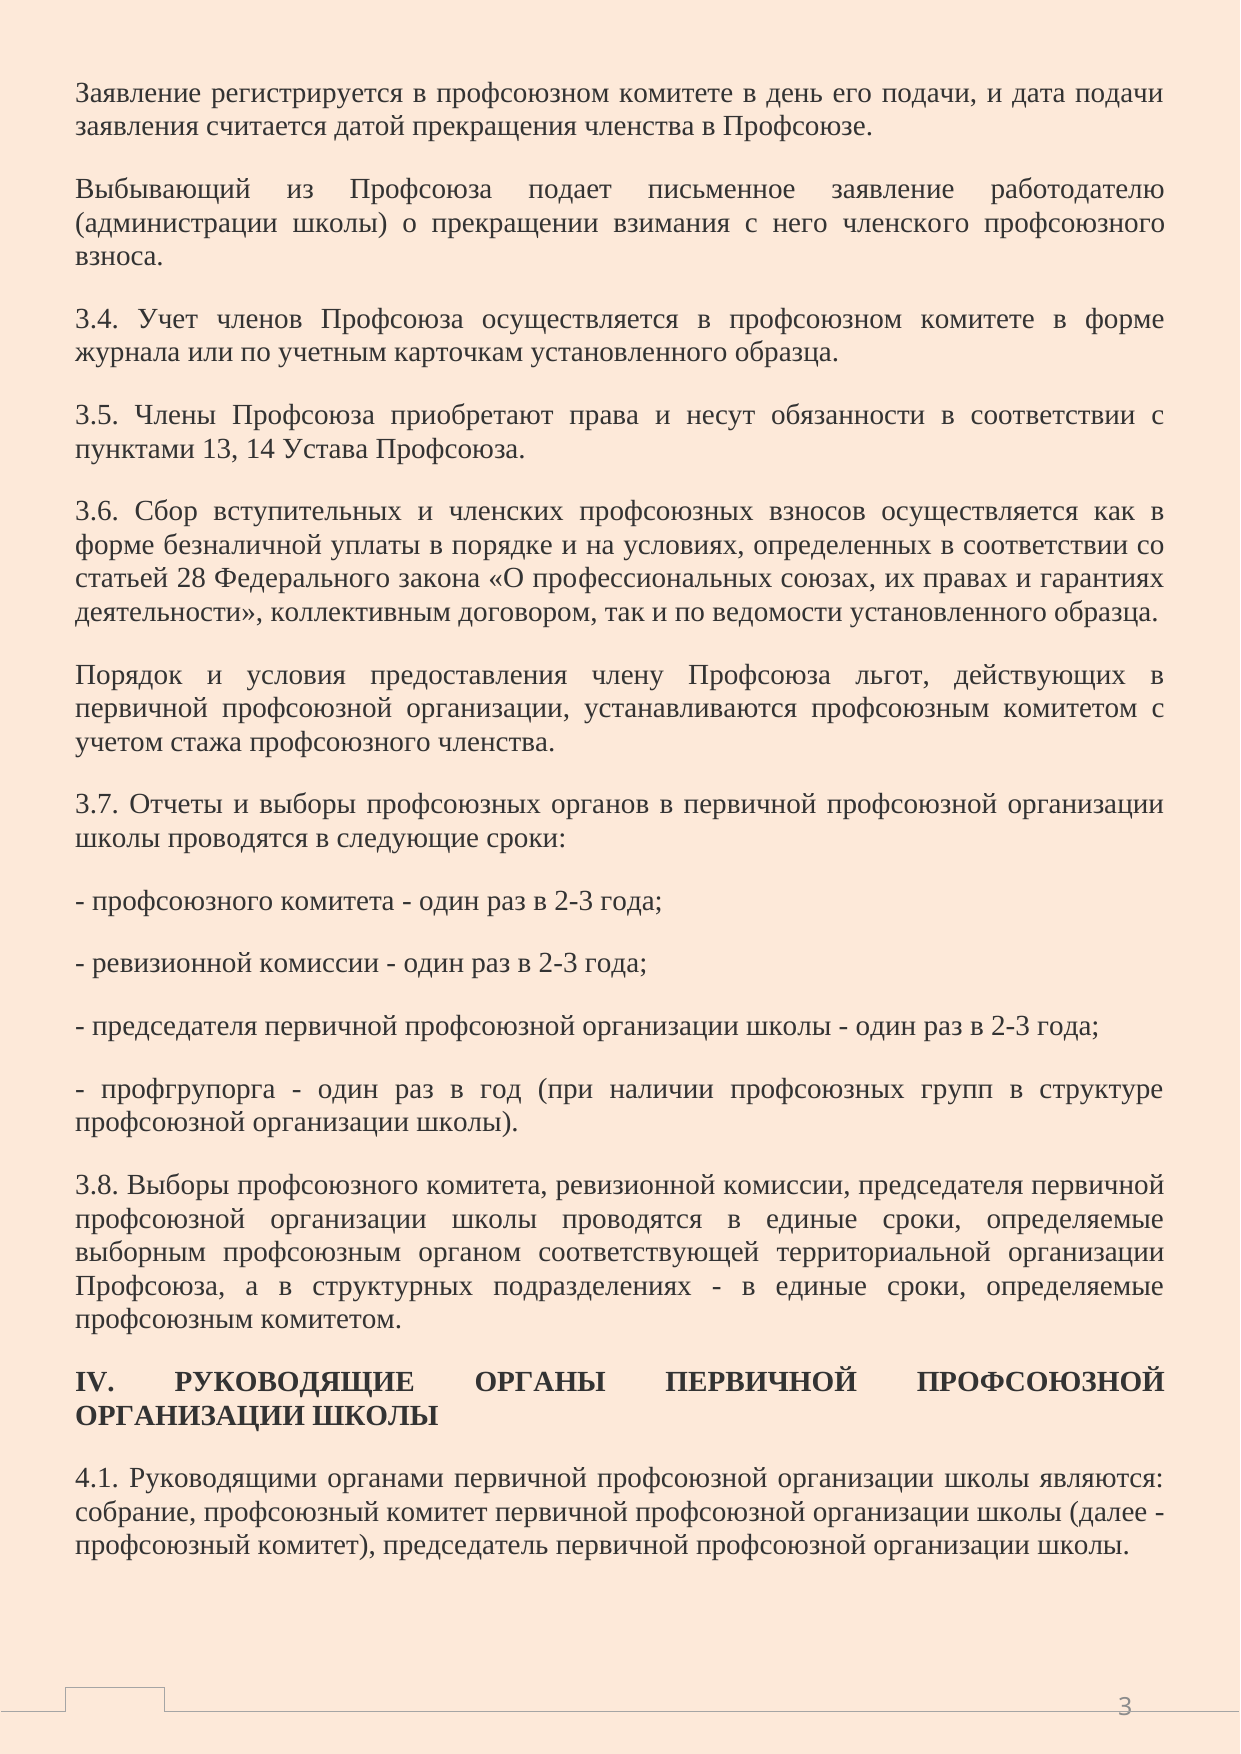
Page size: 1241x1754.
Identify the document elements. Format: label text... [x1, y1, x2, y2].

text IV. РУКОВОДЯЩИЕ ОРГАНЫ ПЕРВИЧНОЙ ПРОФСОЮЗНОЙ ОРГАНИЗАЦИИ ШКОЛЫ [75, 1364, 1165, 1431]
text - ревизионной комиссии - один раз в 2-3 года; [75, 946, 1165, 979]
text 3.7. Отчеты и выборы профсоюзных органов в первичной профсоюзной организации школы проводятся в следующие сроки: [75, 787, 1165, 854]
text 3.5. Члены Профсоюза приобретают права и несут обязанности в соответствии с пунктами 13, 14 Устава Профсоюза. [75, 397, 1165, 464]
text - профгрупорга - один раз в год (при наличии профсоюзных групп в структуре профсоюзной организации школы). [75, 1071, 1165, 1138]
text 3.6. Сбор вступительных и членских профсоюзных взносов осуществляется как в форме безналичной уплаты в порядке и на условиях, определенных в соответствии со статьей 28 Федерального закона «О профессиональных союзах, их правах и гарантиях деятельности», коллективным договором, так и по ведомости установленного образца. [75, 493, 1165, 628]
text 4.1. Руководящими органами первичной профсоюзной организации школы являются: собрание, профсоюзный комитет первичной профсоюзной организации школы (далее - профсоюзный комитет), председатель первичной профсоюзной организации школы. [75, 1460, 1165, 1561]
text Порядок и условия предоставления члену Профсоюза льгот, действующих в первичной профсоюзной организации, устанавливаются профсоюзным комитетом с учетом стажа профсоюзного членства. [75, 657, 1165, 757]
text - председателя первичной профсоюзной организации школы - один раз в 2-3 года; [75, 1008, 1165, 1042]
text Выбывающий из Профсоюза подает письменное заявление работодателю (администрации школы) о прекращении взимания с него членского профсоюзного взноса. [75, 171, 1165, 272]
text - профсоюзного комитета - один раз в 2-3 года; [75, 883, 1165, 916]
text Заявление регистрируется в профсоюзном комитете в день его подачи, и дата подачи заявления считается датой прекращения членства в Профсоюзе. [75, 75, 1165, 142]
text 3.4. Учет членов Профсоюза осуществляется в профсоюзном комитете в форме журнала или по учетным карточкам установленного образца. [75, 301, 1165, 368]
text 3.8. Выборы профсоюзного комитета, ревизионной комиссии, председателя первичной профсоюзной организации школы проводятся в единые сроки, определяемые выборным профсоюзным органом соответствующей территориальной организации Профсоюза, а в структурных подразделениях - в единые сроки, определяемые профсоюзным комитетом. [75, 1167, 1165, 1335]
